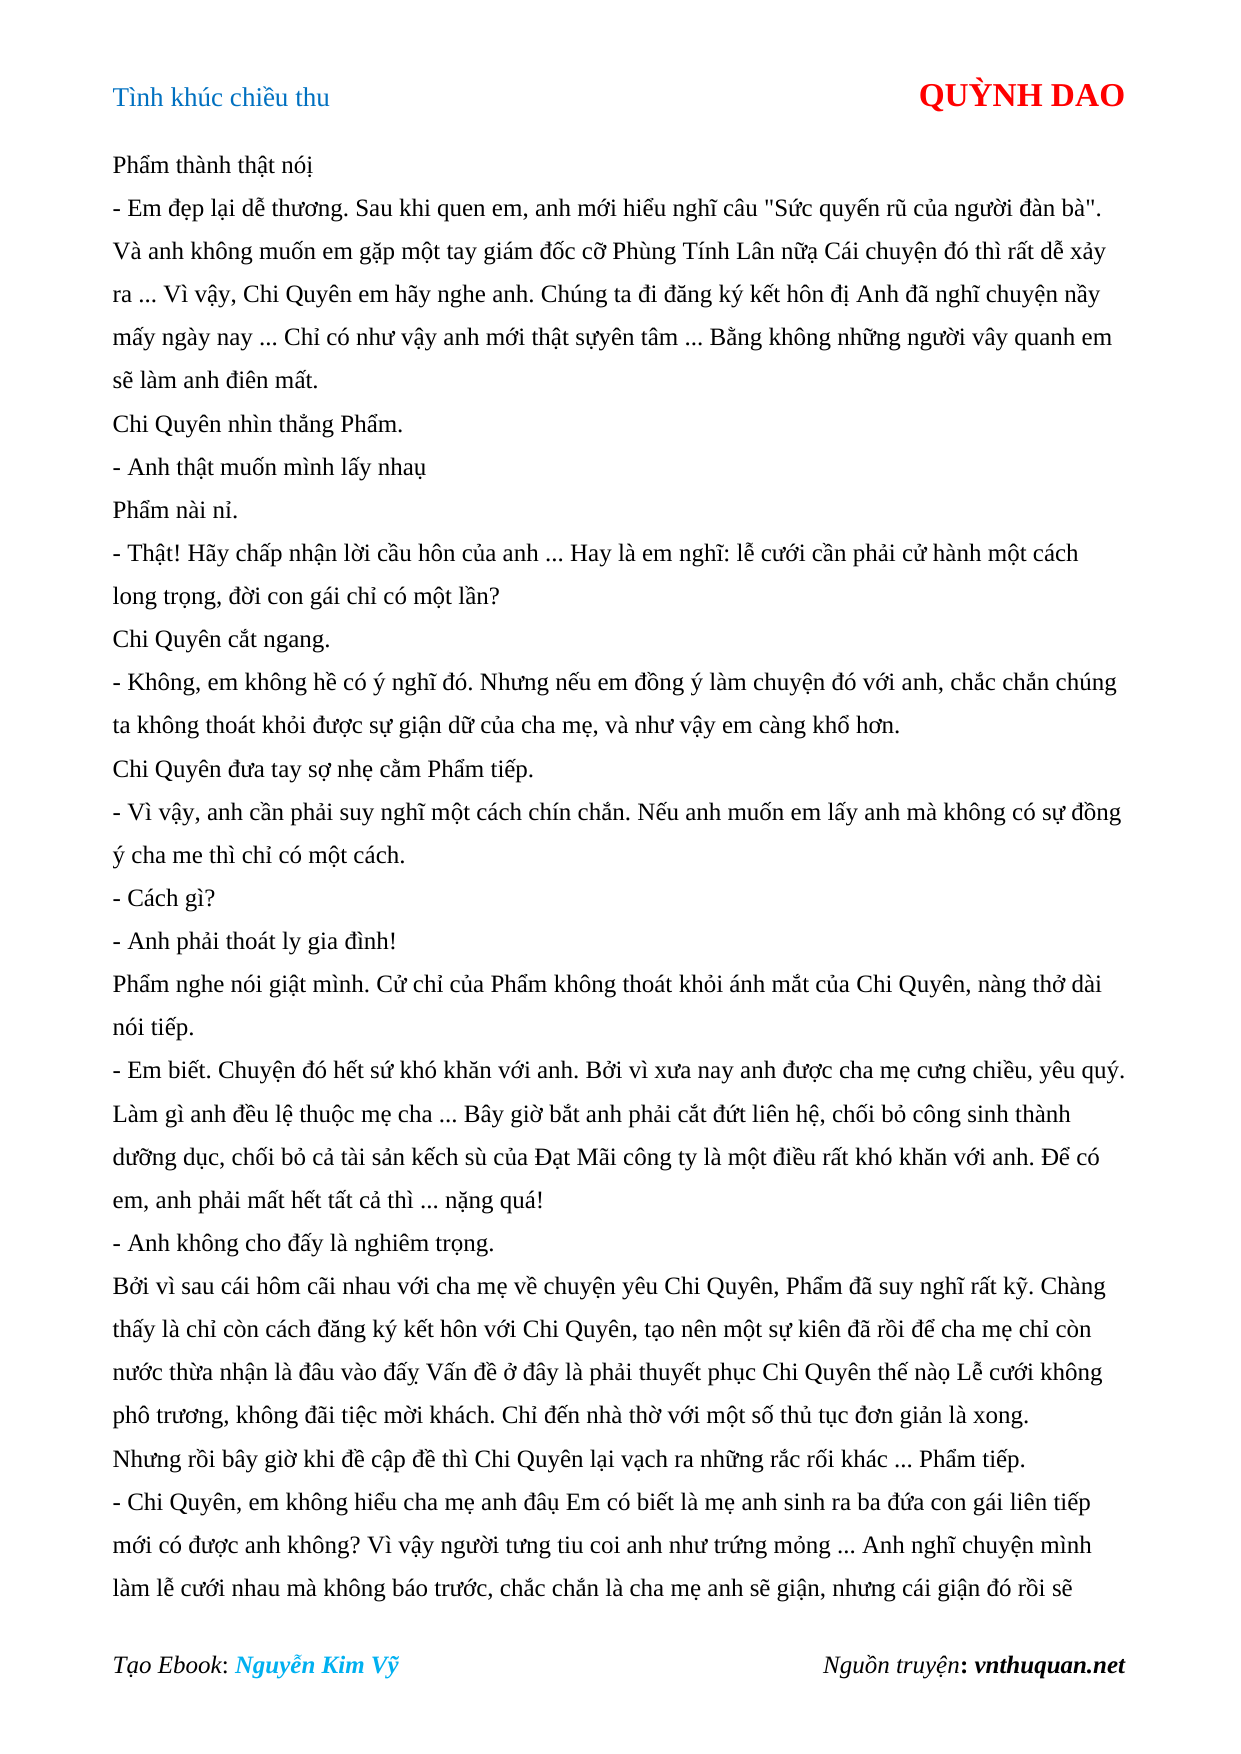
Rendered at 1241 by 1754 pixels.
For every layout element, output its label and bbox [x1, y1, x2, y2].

text [112, 150, 1128, 1602]
